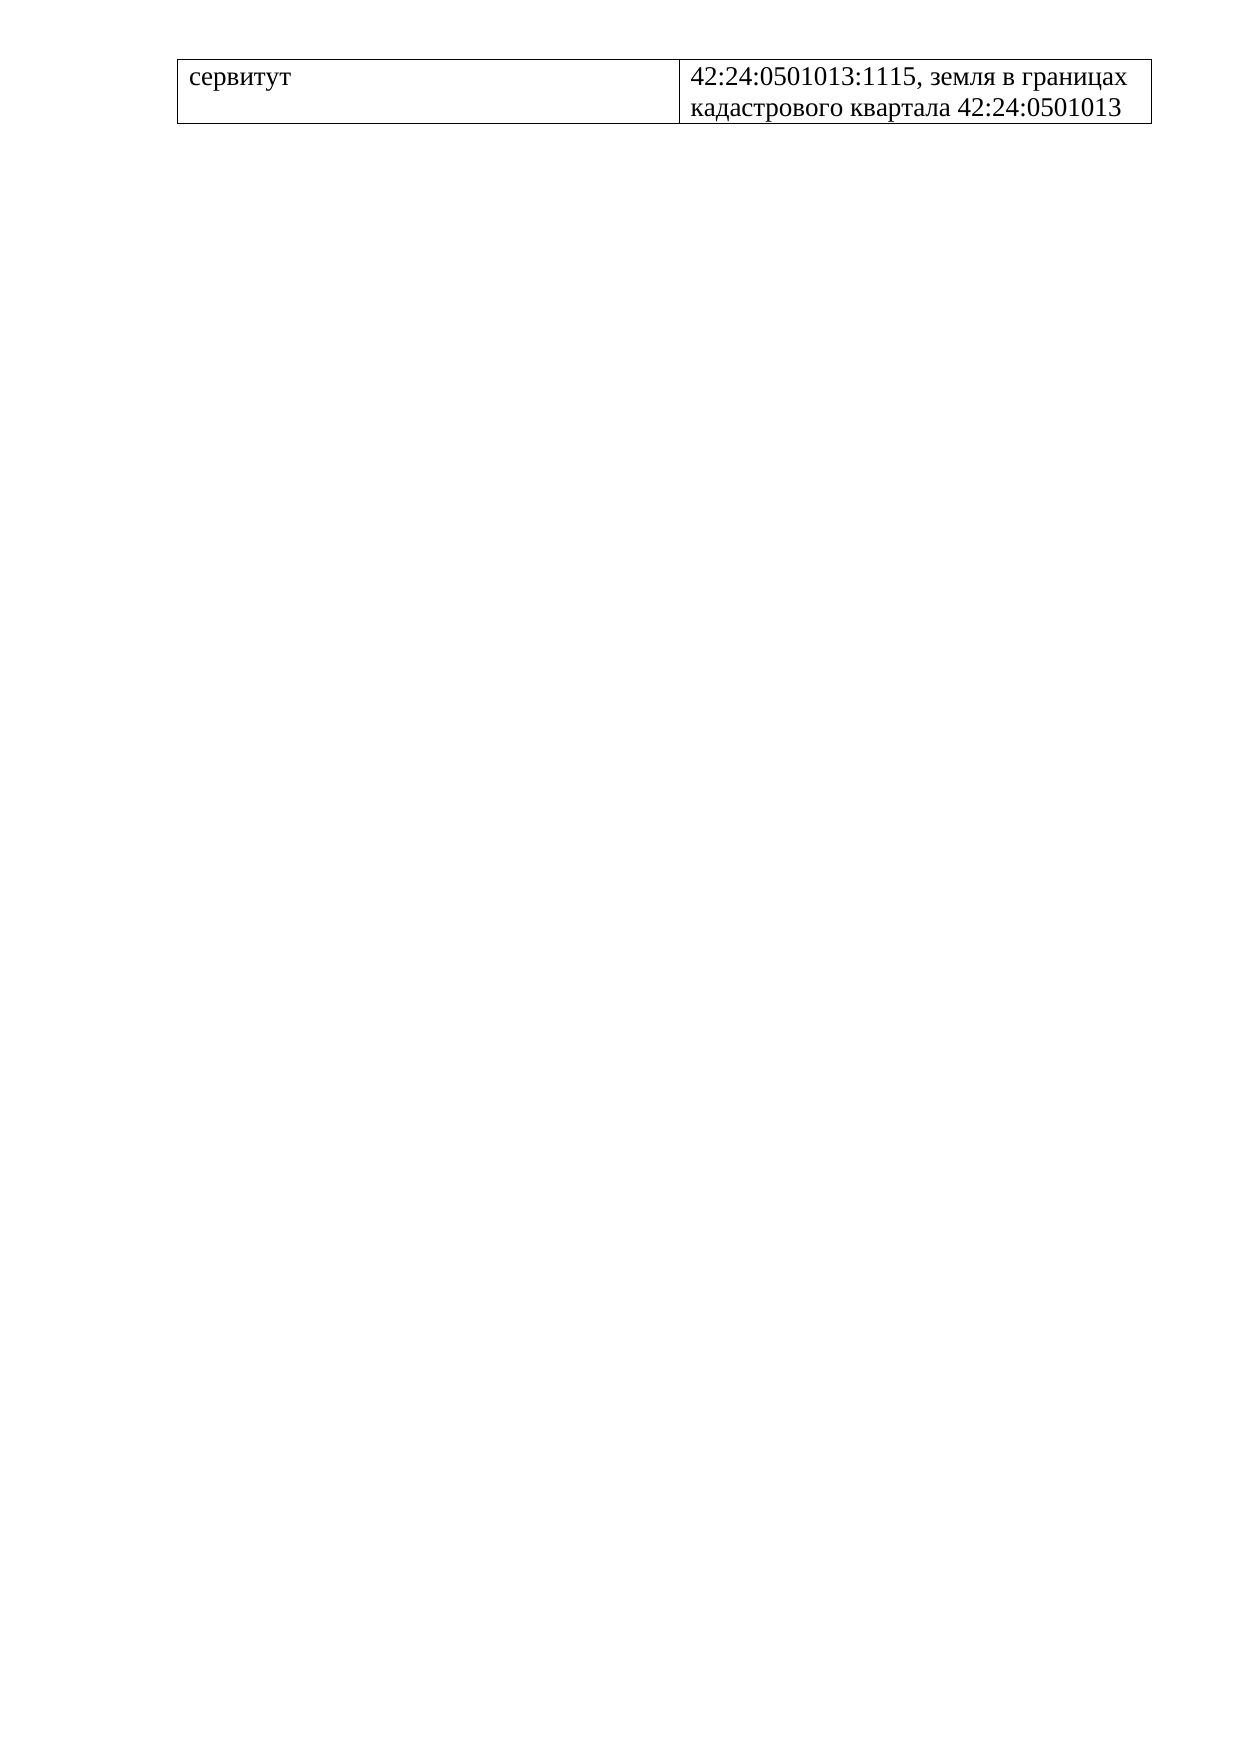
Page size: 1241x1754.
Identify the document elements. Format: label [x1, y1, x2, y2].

table_cell [178, 60, 679, 122]
table_cell [680, 60, 1151, 122]
